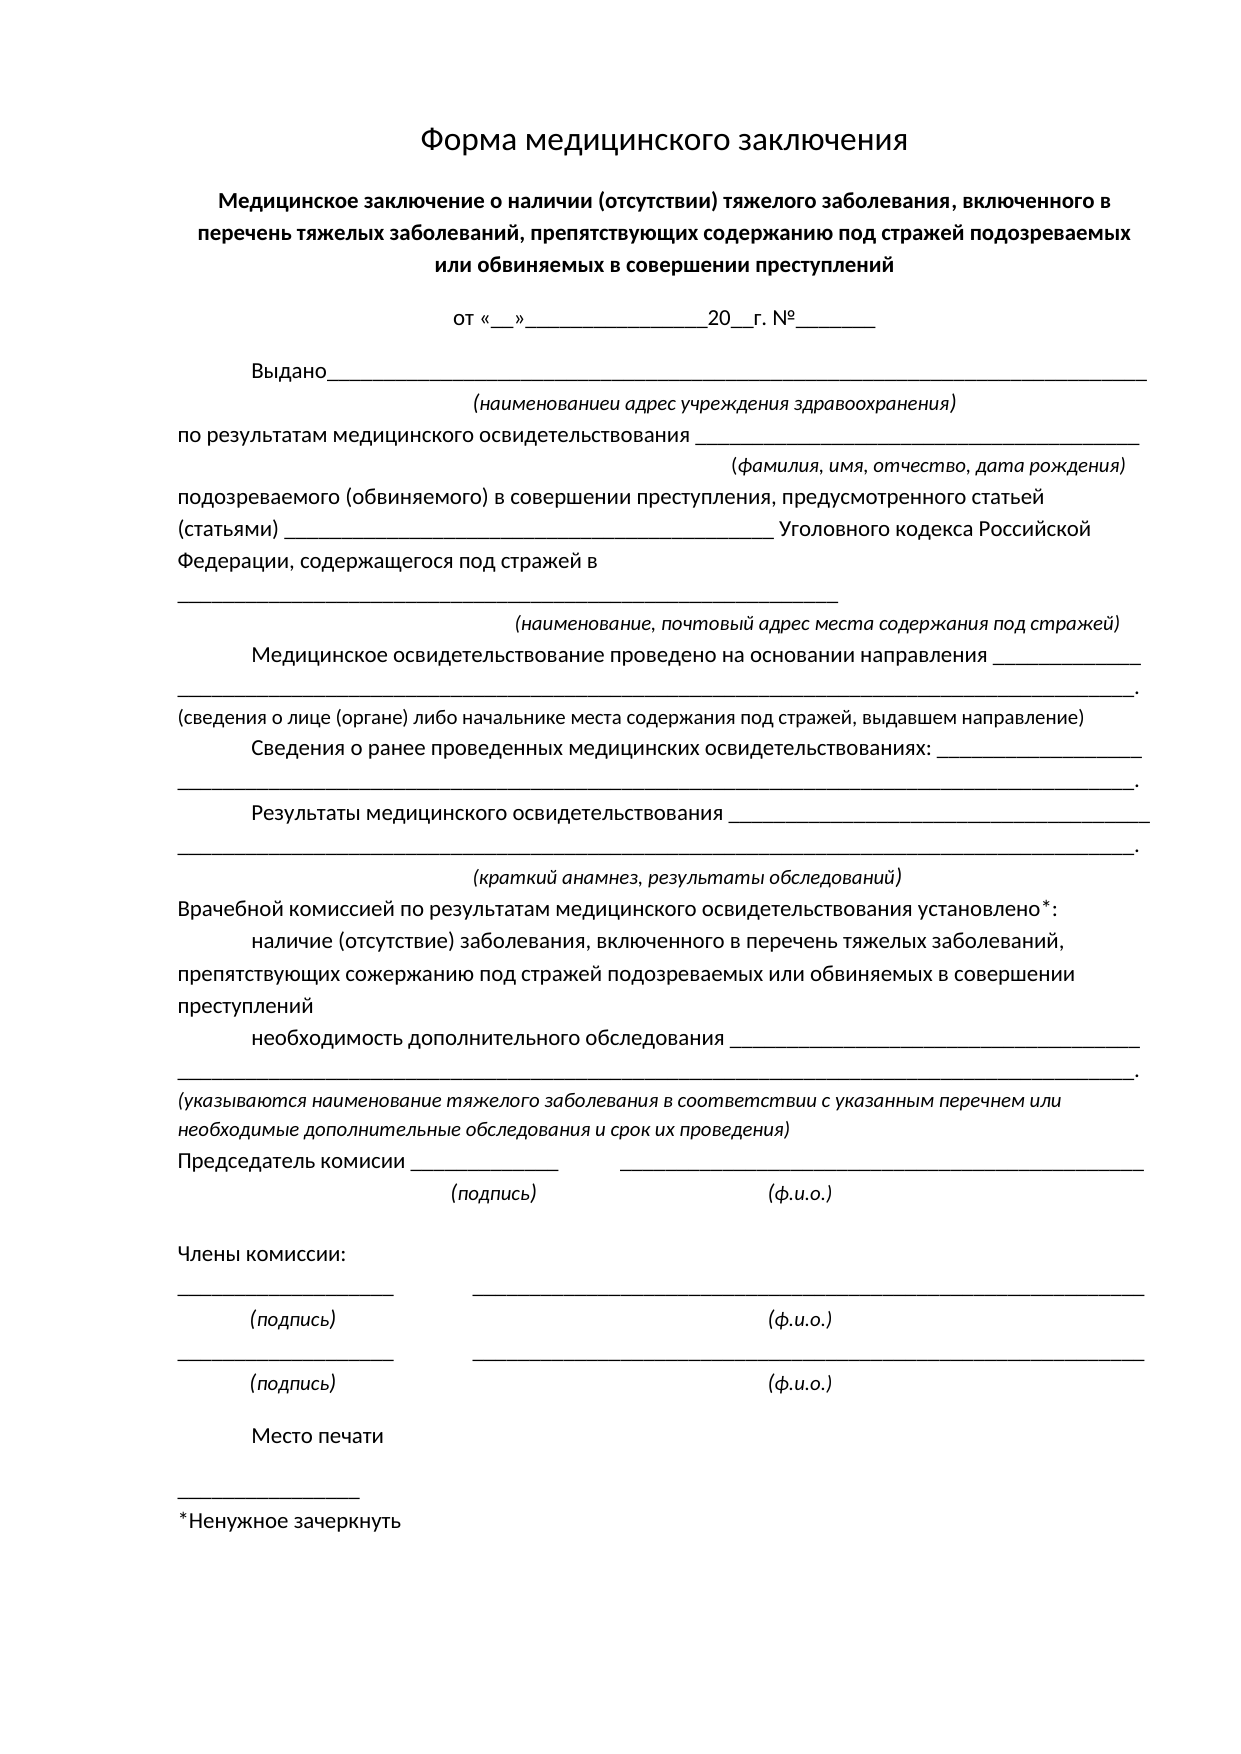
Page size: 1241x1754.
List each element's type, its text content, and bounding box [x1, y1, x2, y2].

text (наименование, почтовый адрес места содержания под стражей) [472, 611, 1152, 636]
text от «__»________________20__г. №_______ [177, 303, 1152, 331]
text (краткий анамнез, результаты обследований) [472, 862, 1152, 890]
text (подпись) (ф.и.о.) [177, 1304, 1152, 1332]
text Место печати [177, 1421, 1152, 1449]
text Форма медицинского заключения [177, 118, 1152, 159]
text (наименованиеи адрес учреждения здравоохранения) [398, 388, 1152, 416]
text *Ненужное зачеркнуть [177, 1506, 1152, 1534]
text Медицинское освидетельствование проведено на основании направления _____________ [177, 640, 1152, 668]
text по результатам медицинского освидетельствования _______________________________________ [177, 421, 1152, 448]
text Результаты медицинского освидетельствования _____________________________________ [177, 798, 1152, 826]
text Председатель комисии _____________ ______________________________________________ [177, 1146, 1152, 1174]
text Выдано________________________________________________________________________ [177, 356, 1152, 384]
text ___________________ ___________________________________________________________ [177, 1336, 1152, 1364]
text ________________ [177, 1474, 1152, 1502]
text наличие (отсутствие) заболевания, включенного в перечень тяжелых заболеваний, препятствующих сожержанию под стражей подозреваемых или обвиняемых в совершении преступлений [177, 926, 1152, 1019]
text (фамилия, имя, отчество, дата рождения) [693, 453, 1152, 478]
text ____________________________________________________________________________________. [177, 766, 1152, 793]
text (подпись) (ф.и.о.) [177, 1368, 1152, 1396]
text (подпись) (ф.и.о.) [398, 1178, 1152, 1206]
text (сведения о лице (органе) либо начальнике места содержания под стражей, выдавшем направление) [177, 704, 1152, 729]
text Члены комиссии: [177, 1239, 1152, 1267]
text подозреваемого (обвиняемого) в совершении преступления, предусмотренного статьей (статьями) ___________________________________________ Уголовного кодекса Российской Федерации, содержащегося под стражей в __________________________________________________________ [177, 482, 1152, 606]
text ___________________ ___________________________________________________________ [177, 1271, 1152, 1299]
text ____________________________________________________________________________________. [177, 830, 1152, 858]
text Медицинское заключение о наличии (отсутствии) тяжелого заболевания, включенного в перечень тяжелых заболеваний, препятствующих содержанию под стражей подозреваемых или обвиняемых в совершении преступлений [177, 186, 1152, 278]
text ____________________________________________________________________________________. [177, 672, 1152, 700]
text Сведения о ранее проведенных медицинских освидетельствованиях: __________________ [177, 733, 1152, 761]
text необходимость дополнительного обследования ____________________________________ [177, 1023, 1152, 1051]
text Врачебной комиссией по результатам медицинского освидетельствования установлено*: [177, 894, 1152, 922]
text ____________________________________________________________________________________. [177, 1055, 1152, 1083]
text (указываются наименование тяжелого заболевания в соответствии с указанным перечнем или необходимые дополнительные обследования и срок их проведения) [177, 1087, 1152, 1142]
